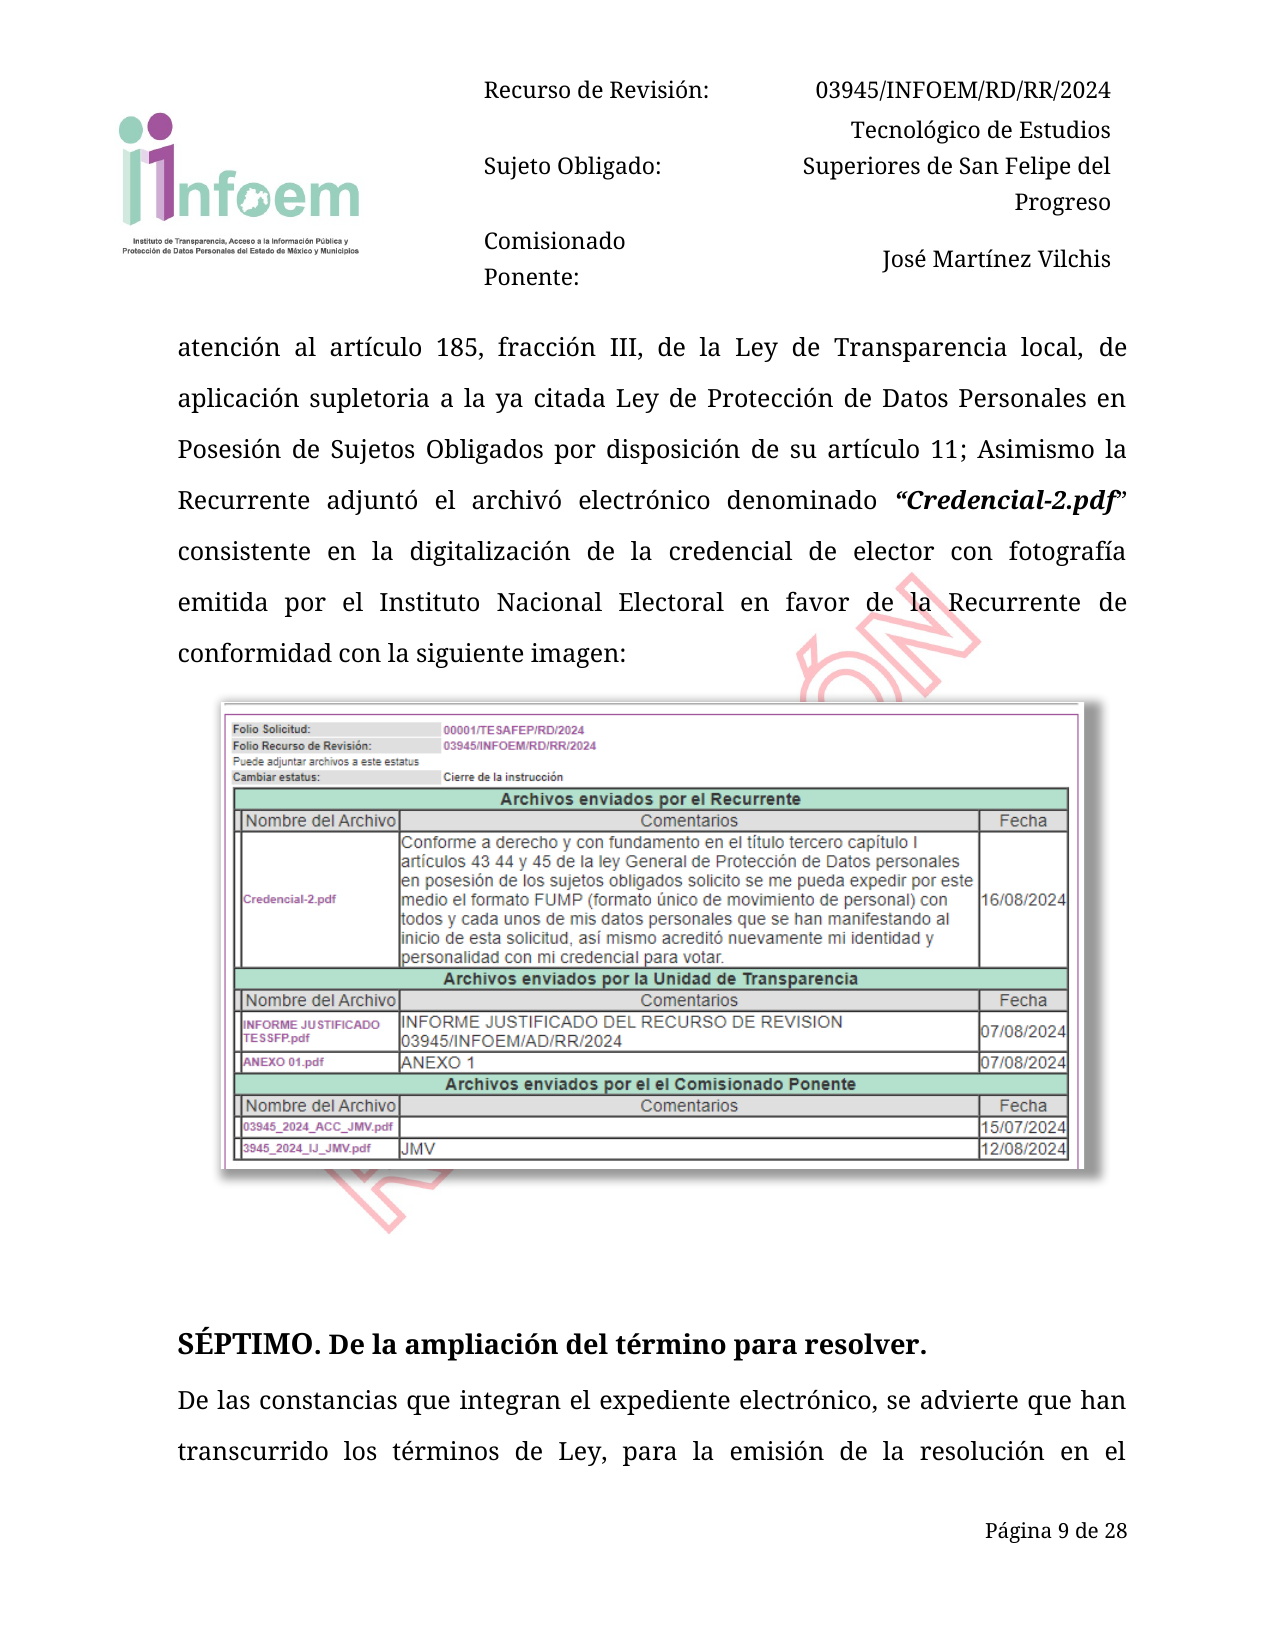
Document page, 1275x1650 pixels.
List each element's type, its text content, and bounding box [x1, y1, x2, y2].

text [177, 1382, 1127, 1468]
picture [0, 52, 1269, 1650]
text SÉPTIMO. De la ampliación del término para resolver. [177, 1323, 1127, 1363]
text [177, 329, 1127, 670]
